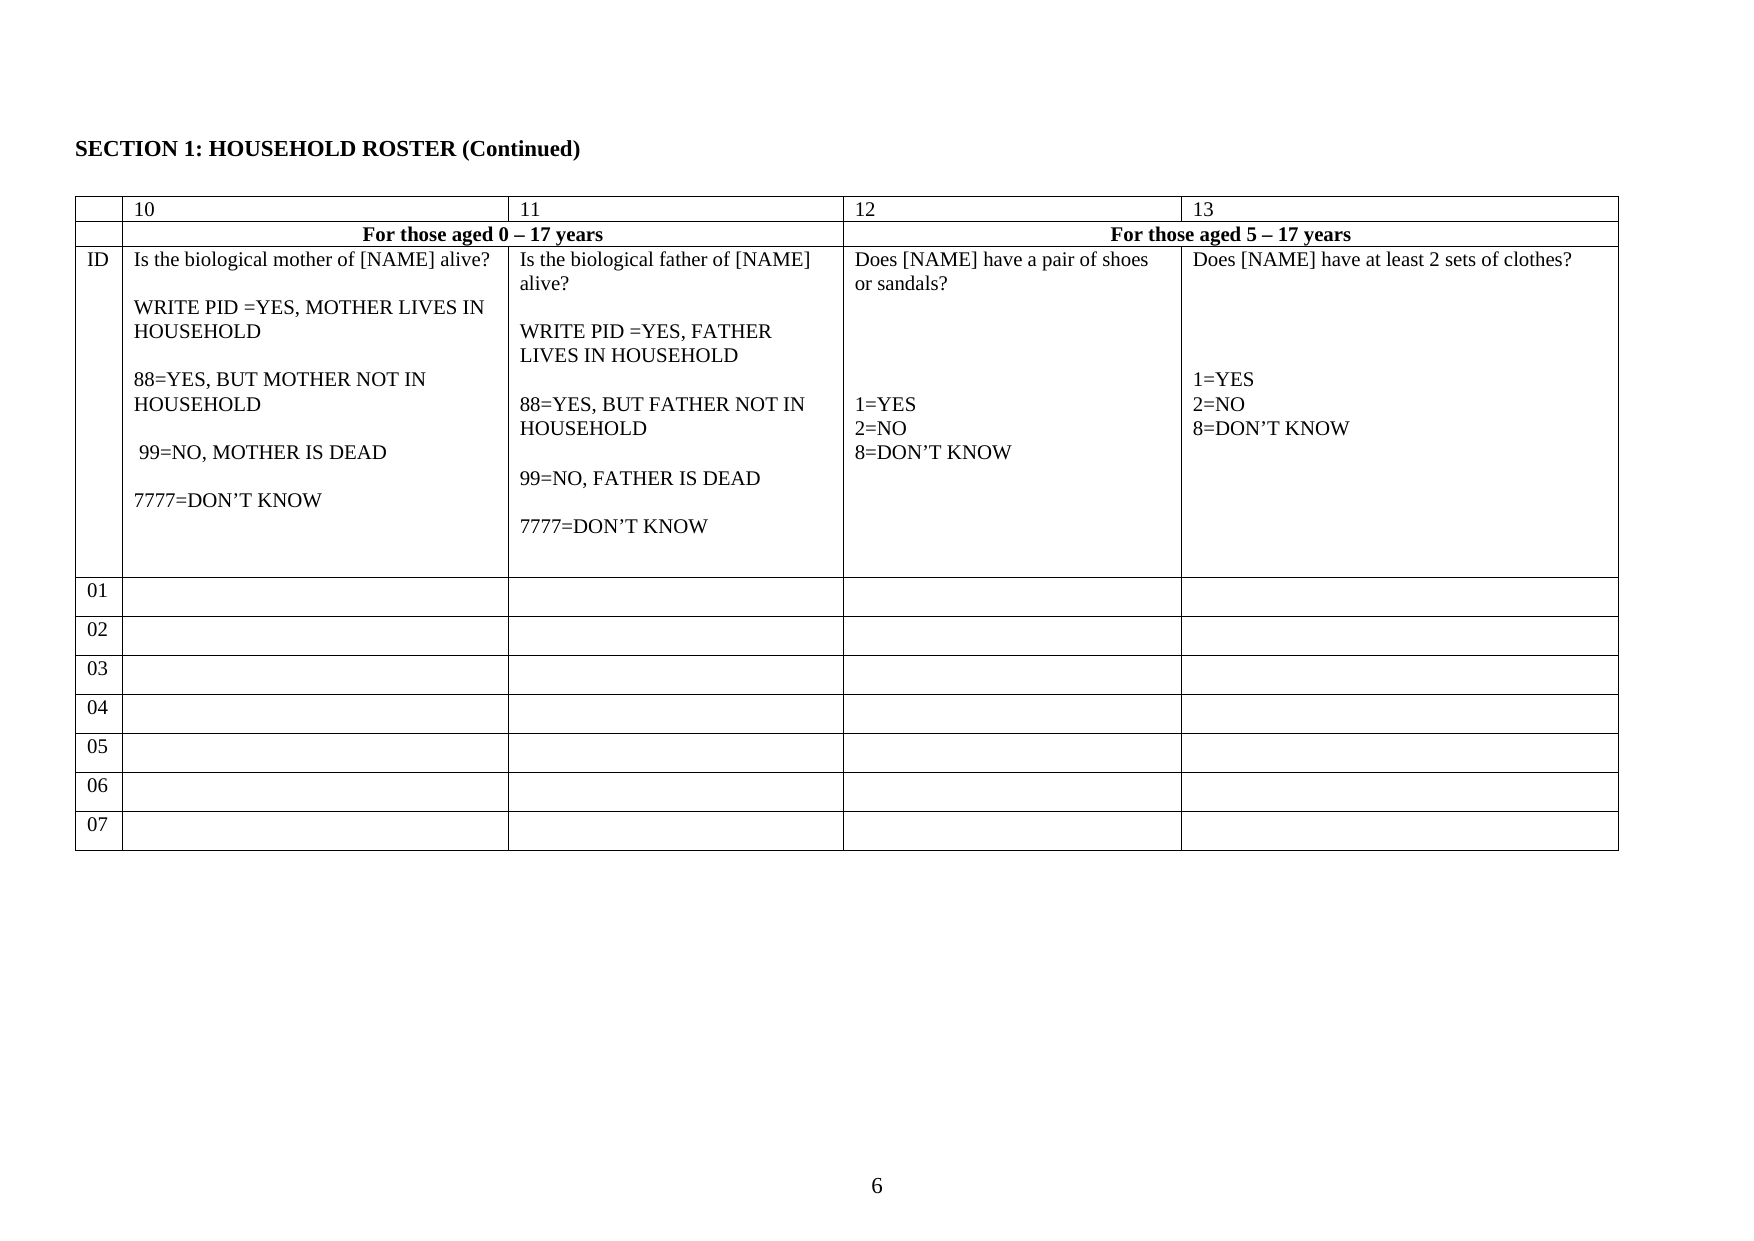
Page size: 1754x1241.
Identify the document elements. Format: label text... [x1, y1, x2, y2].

table_header 11 [509, 197, 843, 221]
table_cell 06 [76, 773, 122, 811]
table_cell [509, 773, 843, 811]
table_cell [844, 656, 1181, 694]
table_cell [509, 578, 843, 616]
table_cell Does [NAME] have a pair of shoes or sandals? 1=YES 2=NO 8=DON’T KNOW [844, 247, 1181, 577]
table_cell Does [NAME] have at least 2 sets of clothes? 1=YES 2=NO 8=DON’T KNOW [1182, 247, 1618, 577]
table_cell [76, 222, 122, 246]
table_cell [509, 656, 843, 694]
table_cell [509, 734, 843, 772]
table_cell [509, 812, 843, 850]
table_cell [1182, 734, 1618, 772]
table_cell [123, 578, 508, 616]
table_cell [509, 695, 843, 733]
table_cell For those aged 5 – 17 years [844, 222, 1618, 246]
table_cell 04 [76, 695, 122, 733]
table_cell 07 [76, 812, 122, 850]
table_cell 03 [76, 656, 122, 694]
table_cell [123, 734, 508, 772]
table_header 12 [844, 197, 1181, 221]
table_cell [1182, 656, 1618, 694]
table_cell [123, 773, 508, 811]
table_cell Is the biological mother of [NAME] alive? WRITE PID =YES, MOTHER LIVES IN HOUSEHOLD 88=YES, BUT MOTHER NOT IN HOUSEHOLD 99=NO, MOTHER IS DEAD 7777=DON’T KNOW [123, 247, 508, 577]
table_cell [1182, 617, 1618, 655]
text SECTION 1: HOUSEHOLD ROSTER (Continued) [75, 135, 1679, 162]
table_cell 02 [76, 617, 122, 655]
table_header 13 [1182, 197, 1618, 221]
table_header 10 [123, 197, 508, 221]
table_cell [1182, 812, 1618, 850]
table_header [76, 197, 122, 221]
table_cell [844, 812, 1181, 850]
table_cell [123, 656, 508, 694]
table_cell [844, 773, 1181, 811]
table_cell [509, 617, 843, 655]
table_cell [1182, 773, 1618, 811]
table_cell ID [76, 247, 122, 577]
table_cell [844, 617, 1181, 655]
table_cell [844, 578, 1181, 616]
table_cell [1182, 695, 1618, 733]
table_cell [1182, 578, 1618, 616]
table_cell 01 [76, 578, 122, 616]
table_cell For those aged 0 – 17 years [123, 222, 843, 246]
table_cell [123, 617, 508, 655]
table_cell [844, 695, 1181, 733]
table_cell [123, 812, 508, 850]
table_cell Is the biological father of [NAME] alive? WRITE PID =YES, FATHER LIVES IN HOUSEHOLD 88=YES, BUT FATHER NOT IN HOUSEHOLD 99=NO, FATHER IS DEAD 7777=DON’T KNOW [509, 247, 843, 577]
table_cell [123, 695, 508, 733]
table_cell 05 [76, 734, 122, 772]
table_cell [844, 734, 1181, 772]
